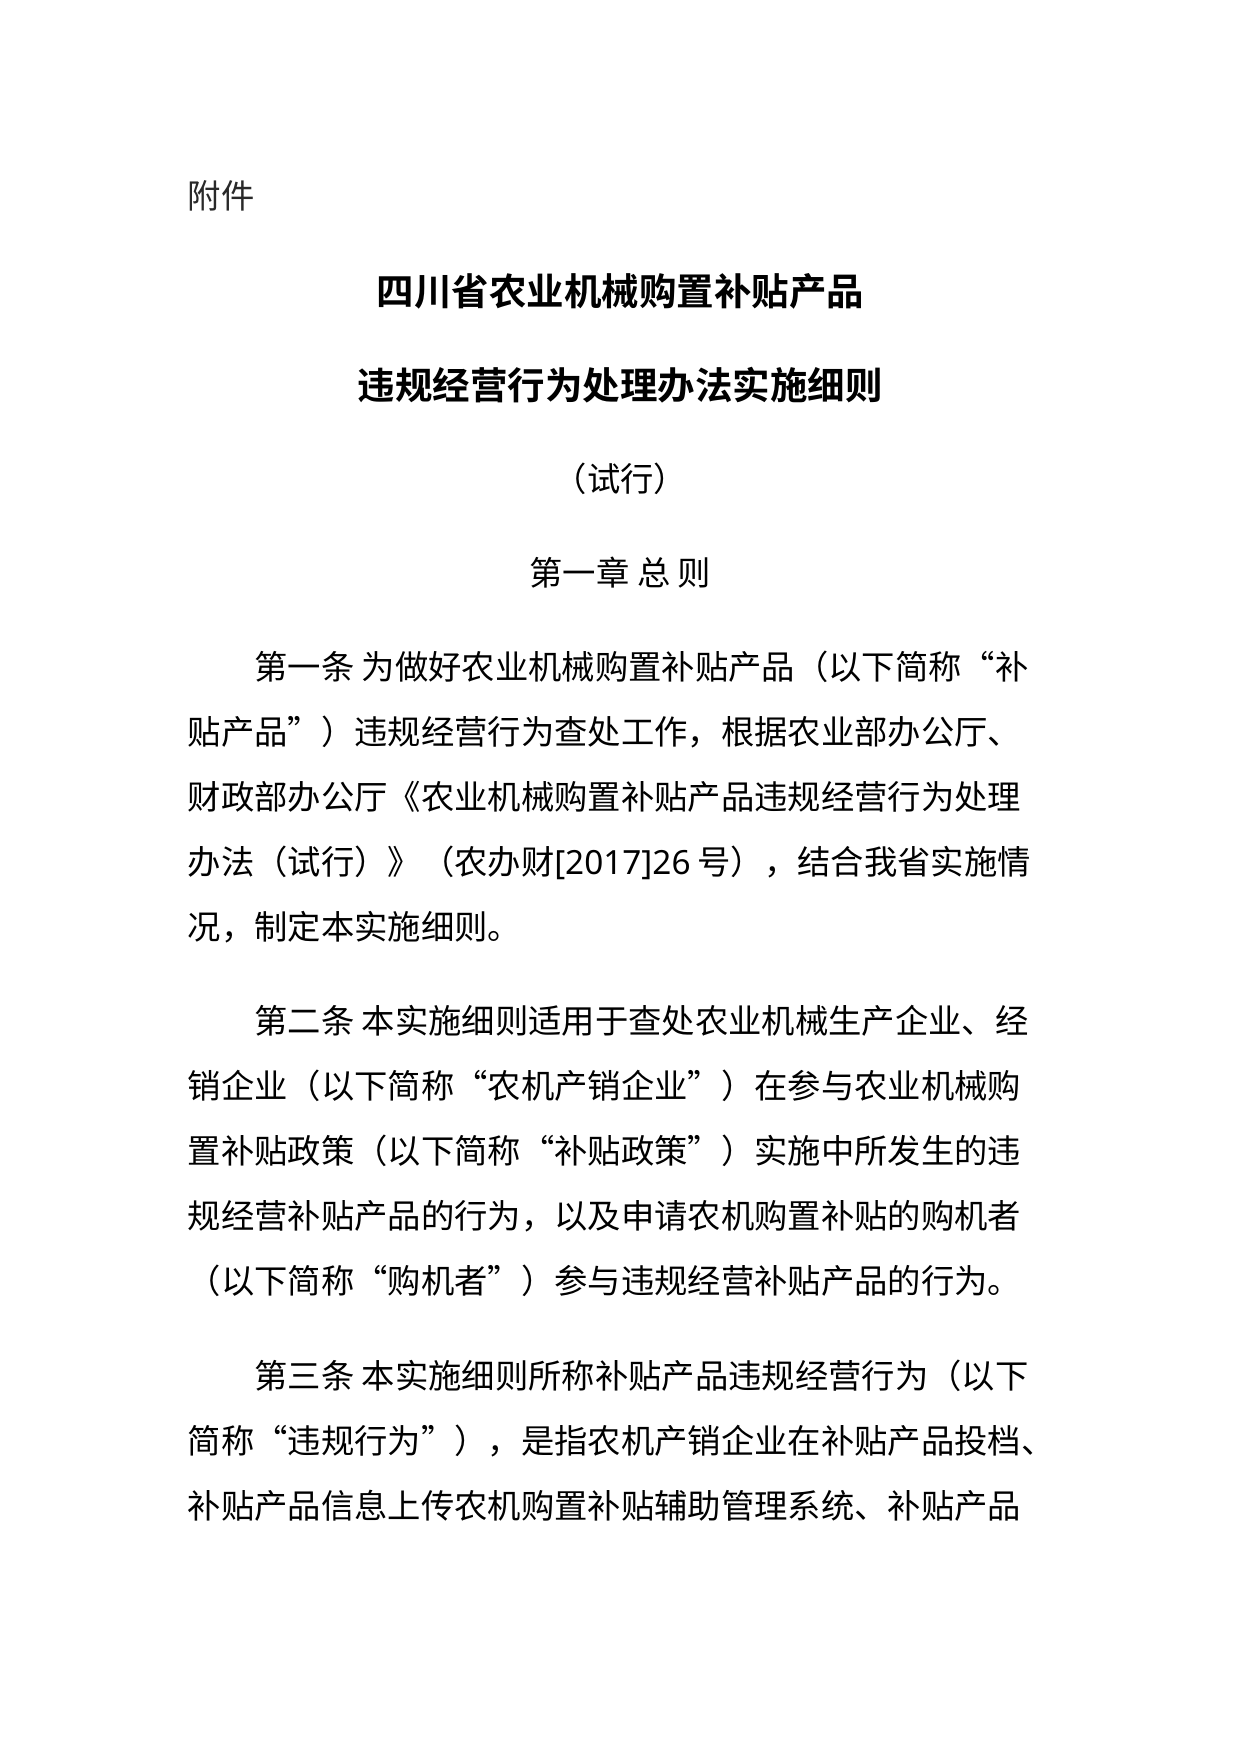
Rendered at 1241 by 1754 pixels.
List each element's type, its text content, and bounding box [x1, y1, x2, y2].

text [187, 1341, 1053, 1536]
text 四川省农业机械购置补贴产品 [187, 256, 1053, 321]
text 第一章 总 则 [187, 539, 1053, 604]
text 第二条 本实施细则适用于查处农业机械生产企业、经销企业（以下简称“农机产销企业”）在参与农业机械购置补贴政策（以下简称“补贴政策”）实施中所发生的违规经营补贴产品的行为，以及申请农机购置补贴的购机者（以下简称“购机者”）参与违规经营补贴产品的行为。 [187, 987, 1053, 1312]
text 附件 [187, 162, 1053, 227]
text （试行） [187, 444, 1053, 509]
text 第一条 为做好农业机械购置补贴产品（以下简称“补贴产品”）违规经营行为查处工作，根据农业部办公厅、财政部办公厅《农业机械购置补贴产品违规经营行为处理办法（试行）》（农办财[2017]26号），结合我省实施情况，制定本实施细则。 [187, 633, 1053, 958]
text 违规经营行为处理办法实施细则 [187, 350, 1053, 415]
